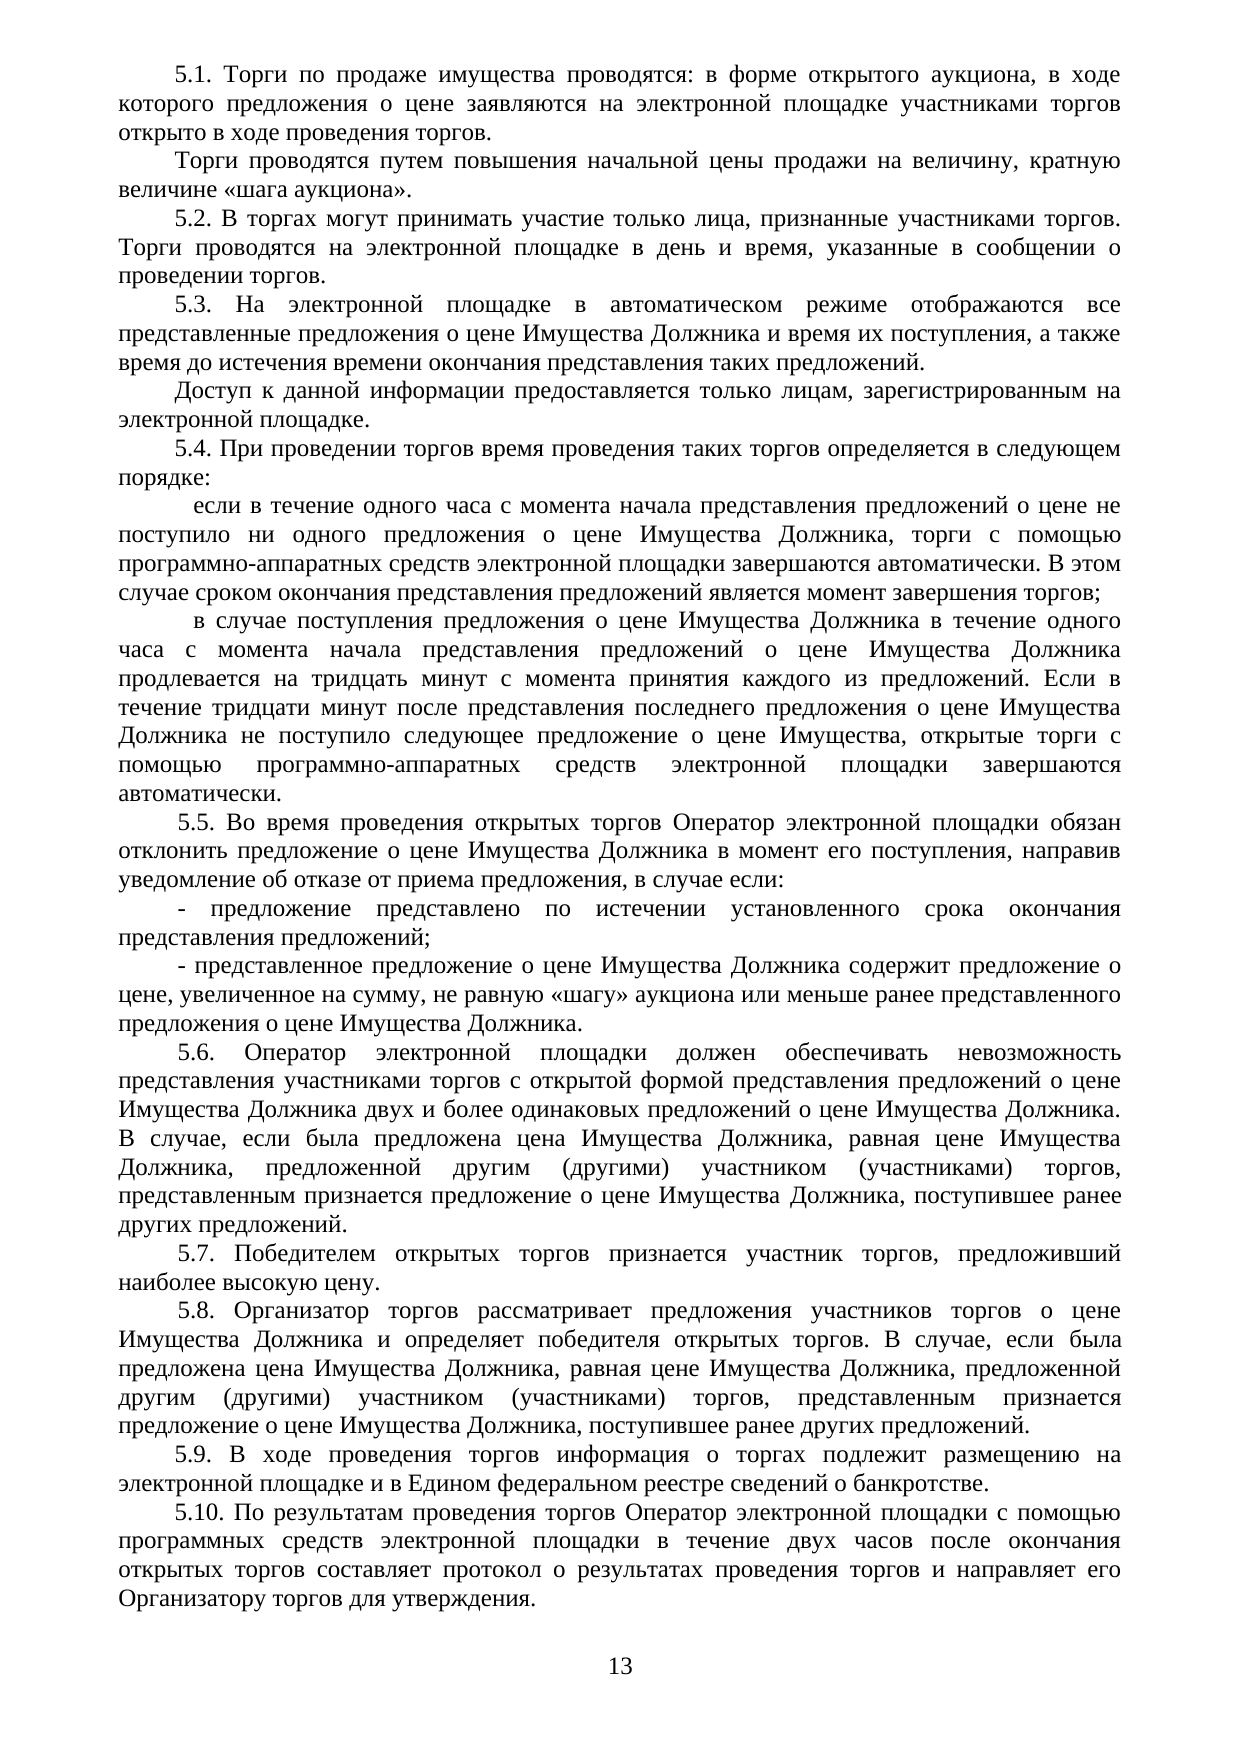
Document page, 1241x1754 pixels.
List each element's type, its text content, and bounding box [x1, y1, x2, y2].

text 5.10. По результатам проведения торгов Оператор электронной площадки с помощью программных средств электронной площадки в течение двух часов после окончания открытых торгов составляет протокол о результатах проведения торгов и направляет его Организатору торгов для утверждения. [118, 1497, 1122, 1612]
text - представленное предложение о цене Имущества Должника содержит предложение о цене, увеличенное на сумму, не равную «шагу» аукциона или меньше ранее представленного предложения о цене Имущества Должника. [118, 950, 1122, 1037]
text - предложение представлено по истечении установленного срока окончания представления предложений; [118, 893, 1122, 950]
text 5.7. Победителем открытых торгов признается участник торгов, предложивший наиболее высокую цену. [118, 1238, 1122, 1295]
text 5.2. В торгах могут принимать участие только лица, признанные участниками торгов. Торги проводятся на электронной площадке в день и время, указанные в сообщении о проведении торгов. [118, 203, 1122, 289]
text Доступ к данной информации предоставляется только лицам, зарегистрированным на электронной площадке. [118, 375, 1122, 433]
text 5.8. Организатор торгов рассматривает предложения участников торгов о цене Имущества Должника и определяет победителя открытых торгов. В случае, если была предложена цена Имущества Должника, равная цене Имущества Должника, предложенной другим (другими) участником (участниками) торгов, представленным признается предложение о цене Имущества Должника, поступившее ранее других предложений. [118, 1295, 1122, 1439]
text 5.5. Во время проведения открытых торгов Оператор электронной площадки обязан отклонить предложение о цене Имущества Должника в момент его поступления, направив уведомление об отказе от приема предложения, в случае если: [118, 807, 1122, 893]
text 5.4. При проведении торгов время проведения таких торгов определяется в следующем порядке: [118, 433, 1122, 490]
text в случае поступления предложения о цене Имущества Должника в течение одного часа с момента начала представления предложений о цене Имущества Должника продлевается на тридцать минут с момента принятия каждого из предложений. Если в течение тридцати минут после представления последнего предложения о цене Имущества Должника не поступило следующее предложение о цене Имущества, открытые торги с помощью программно-аппаратных средств электронной площадки завершаются автоматически. [118, 605, 1122, 807]
text если в течение одного часа с момента начала представления предложений о цене не поступило ни одного предложения о цене Имущества Должника, торги с помощью программно-аппаратных средств электронной площадки завершаются автоматически. В этом случае сроком окончания представления предложений является момент завершения торгов; [118, 490, 1122, 605]
text Торги проводятся путем повышения начальной цены продажи на величину, кратную величине «шага аукциона». [118, 145, 1122, 203]
text 5.1. Торги по продаже имущества проводятся: в форме открытого аукциона, в ходе которого предложения о цене заявляются на электронной площадке участниками торгов открыто в ходе проведения торгов. [118, 59, 1122, 145]
text 5.9. В ходе проведения торгов информация о торгах подлежит размещению на электронной площадке и в Едином федеральном реестре сведений о банкротстве. [118, 1439, 1122, 1497]
text 5.6. Оператор электронной площадки должен обеспечивать невозможность представления участниками торгов с открытой формой представления предложений о цене Имущества Должника двух и более одинаковых предложений о цене Имущества Должника. В случае, если была предложена цена Имущества Должника, равная цене Имущества Должника, предложенной другим (другими) участником (участниками) торгов, представленным признается предложение о цене Имущества Должника, поступившее ранее других предложений. [118, 1037, 1122, 1238]
text 5.3. На электронной площадке в автоматическом режиме отображаются все представленные предложения о цене Имущества Должника и время их поступления, а также время до истечения времени окончания представления таких предложений. [118, 289, 1122, 375]
